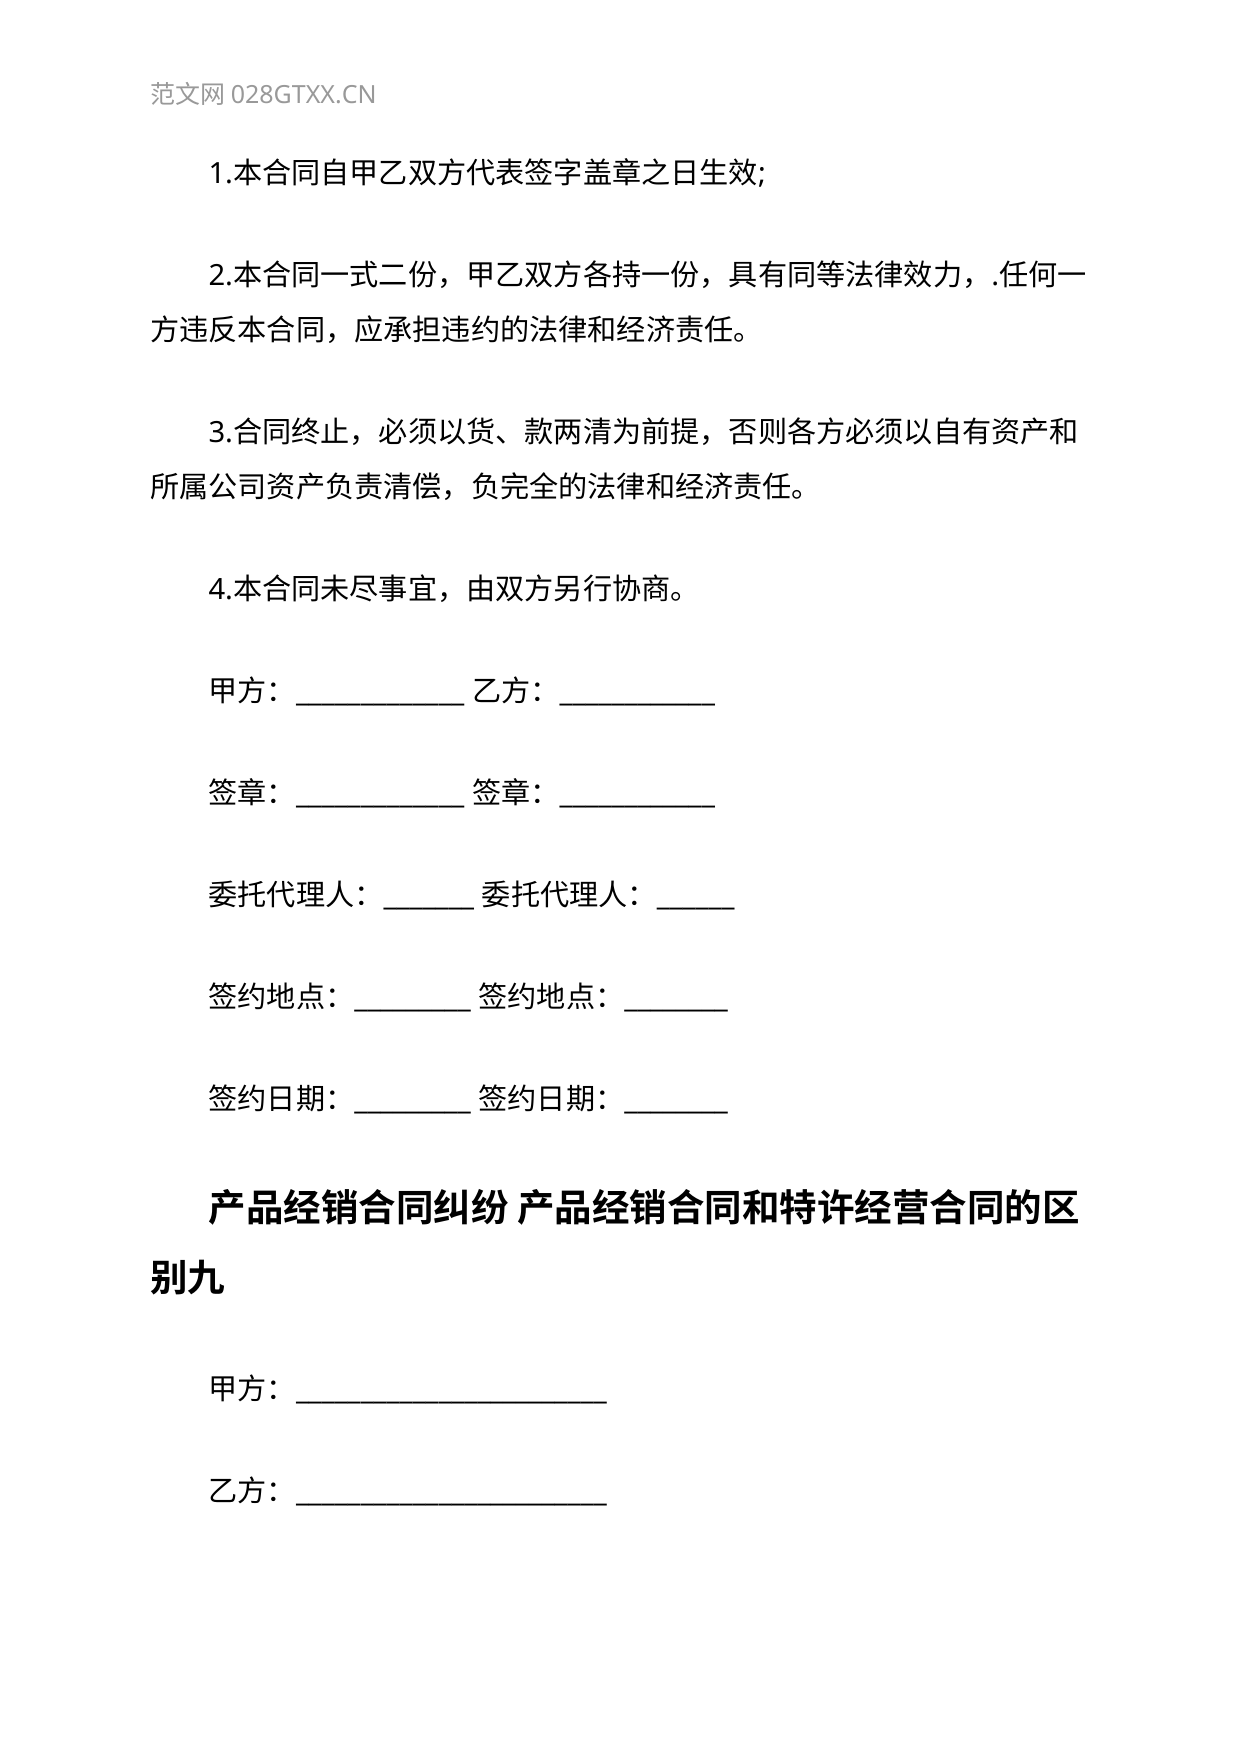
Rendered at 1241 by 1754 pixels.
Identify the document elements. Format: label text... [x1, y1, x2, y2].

text 3.合同终止，必须以货、款两清为前提，否则各方必须以自有资产和所属公司资产负责清偿，负完全的法律和经济责任。 [150, 409, 1090, 506]
text 4.本合同未尽事宜，由双方另行协商。 [150, 566, 1090, 608]
text 甲方：_____________ 乙方：____________ [150, 667, 1090, 710]
text 委托代理人：_______ 委托代理人：______ [150, 871, 1090, 914]
text 产品经销合同纠纷 产品经销合同和特许经营合同的区别九 [150, 1177, 1090, 1302]
text 乙方：________________________ [150, 1467, 1090, 1510]
text 签约日期：_________ 签约日期：________ [150, 1075, 1090, 1118]
text 2.本合同一式二份，甲乙双方各持一份，具有同等法律效力，.任何一方违反本合同，应承担违约的法律和经济责任。 [150, 252, 1090, 349]
text 签约地点：_________ 签约地点：________ [150, 973, 1090, 1016]
text 1.本合同自甲乙双方代表签字盖章之日生效; [150, 150, 1090, 192]
text 签章：_____________ 签章：____________ [150, 769, 1090, 812]
text 甲方：________________________ [150, 1365, 1090, 1408]
